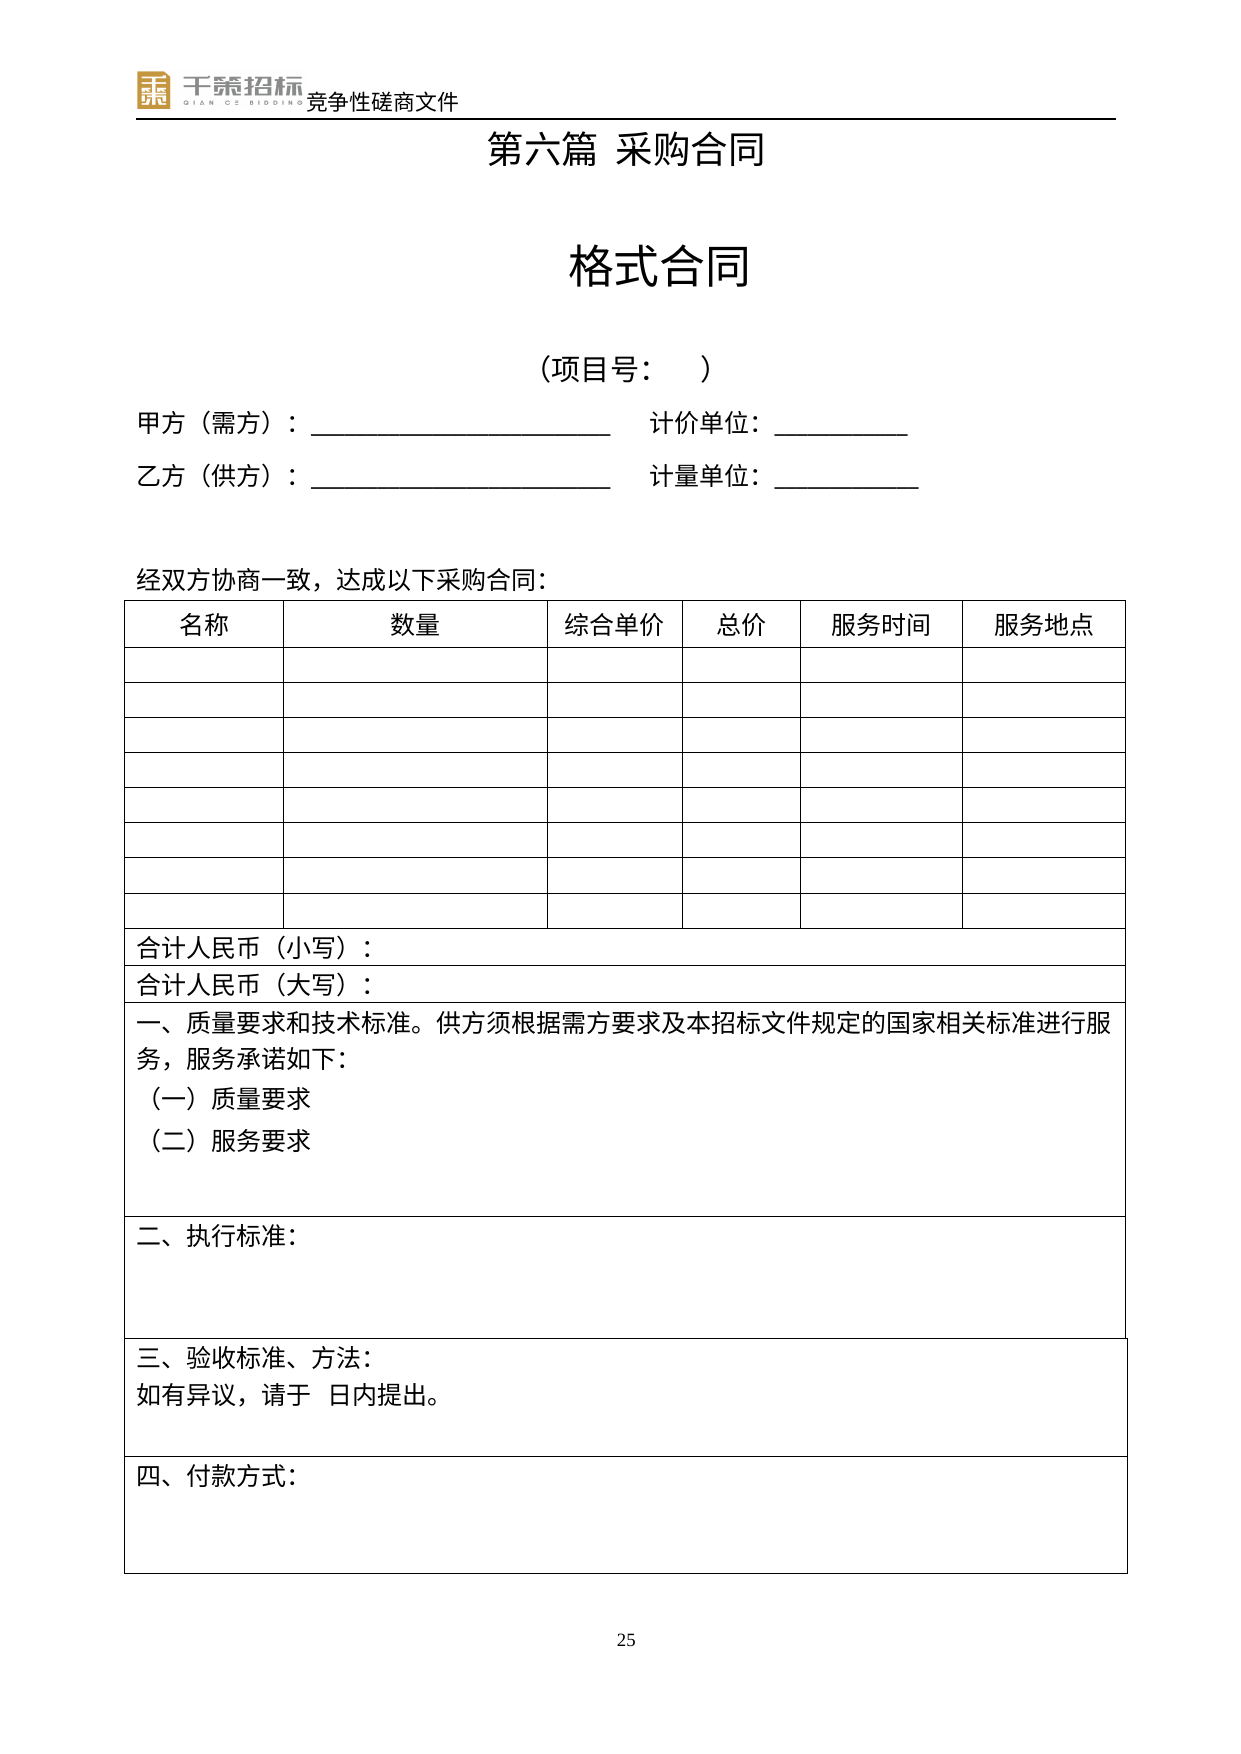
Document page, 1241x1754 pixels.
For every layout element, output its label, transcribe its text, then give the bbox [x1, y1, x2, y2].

table_cell [548, 718, 682, 752]
table_cell [548, 683, 682, 717]
table_cell [548, 894, 682, 927]
table_cell [683, 718, 800, 752]
table_cell 一、质量要求和技术标准。供方须根据需方要求及本招标文件规定的国家相关标准进行服务，服务承诺如下： （一）质量要求 （二）服务要求 [125, 1003, 1125, 1216]
text 乙方（供方）：___________________________ 计量单位：_____________ [136, 443, 1116, 495]
table_cell [284, 718, 547, 752]
table_cell [284, 858, 547, 892]
table_cell [801, 788, 962, 822]
table_cell [683, 683, 800, 717]
table_cell [963, 648, 1125, 682]
table_cell [801, 858, 962, 892]
table_cell [548, 823, 682, 857]
table_cell [683, 648, 800, 682]
table_cell [683, 823, 800, 857]
table_cell [963, 753, 1125, 787]
text 甲方（需方）：___________________________ 计价单位：____________ [136, 391, 1116, 443]
table_cell [963, 858, 1125, 892]
table_cell [125, 858, 283, 892]
table_cell [548, 753, 682, 787]
table_cell [125, 753, 283, 787]
table_cell [548, 648, 682, 682]
table_header 数量 [284, 601, 547, 647]
text 格式合同 [136, 230, 1116, 297]
table_cell [963, 718, 1125, 752]
table_cell [801, 683, 962, 717]
table_header 总价 [683, 601, 800, 647]
picture [135, 70, 306, 110]
text 经双方协商一致，达成以下采购合同： [136, 547, 1116, 599]
table_cell [963, 683, 1125, 717]
table_cell [801, 894, 962, 927]
table_cell [801, 753, 962, 787]
table_cell [683, 894, 800, 927]
table_cell [284, 753, 547, 787]
table_cell [125, 683, 283, 717]
table_cell 四、付款方式： [125, 1457, 1127, 1573]
table_cell [284, 823, 547, 857]
table_cell [683, 858, 800, 892]
table_cell [801, 718, 962, 752]
table_header 综合单价 [548, 601, 682, 647]
table_header 服务地点 [963, 601, 1125, 647]
table_cell 合计人民币（小写）： [125, 929, 1125, 965]
table_cell [125, 718, 283, 752]
table_cell [125, 894, 283, 927]
table_cell [284, 648, 547, 682]
table_cell [963, 788, 1125, 822]
table_header 名称 [125, 601, 283, 647]
table_cell 三、验收标准、方法： 如有异议，请于 日内提出。 [125, 1339, 1127, 1456]
table_cell [284, 894, 547, 927]
table_cell 二、执行标准： [125, 1217, 1125, 1338]
table_cell [548, 858, 682, 892]
subtitle 第六篇 采购合同 [136, 120, 1116, 174]
table_cell [548, 788, 682, 822]
table_cell [683, 788, 800, 822]
table_cell [683, 753, 800, 787]
table_cell [125, 823, 283, 857]
table_cell [801, 823, 962, 857]
table_cell [125, 648, 283, 682]
text （项目号： ） [136, 339, 1116, 391]
table_cell [125, 788, 283, 822]
table_cell 合计人民币（大写）： [125, 966, 1125, 1002]
table_header 服务时间 [801, 601, 962, 647]
table_cell [963, 823, 1125, 857]
table_cell [284, 683, 547, 717]
table_cell [801, 648, 962, 682]
table_cell [284, 788, 547, 822]
table_cell [963, 894, 1125, 927]
